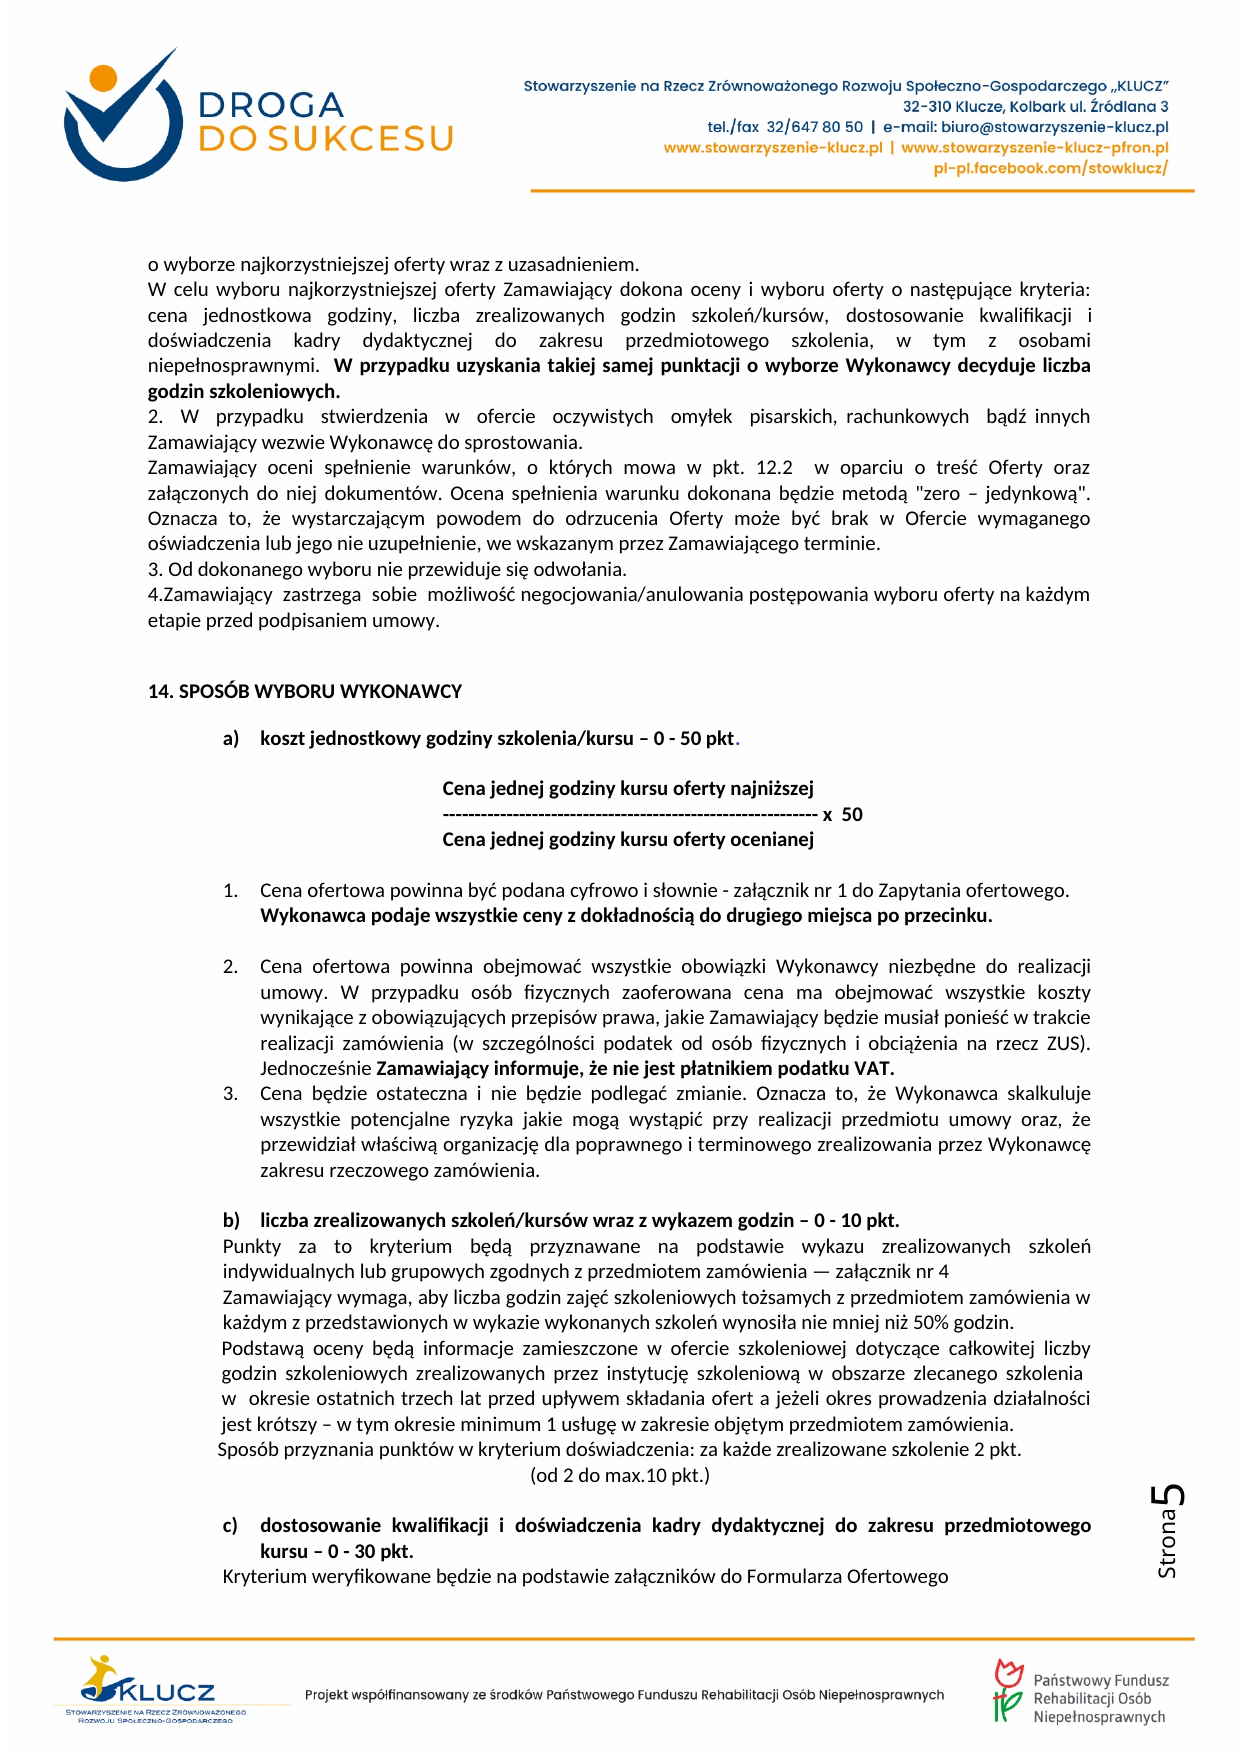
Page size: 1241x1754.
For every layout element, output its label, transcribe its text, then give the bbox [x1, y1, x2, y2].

text 2. W przypadku stwierdzenia w ofercie oczywistych omyłek pisarskich, rachunkowych bądź innych Zamawiający wezwie Wykonawcę do sprostowania. [148, 403, 1093, 454]
text Wykonawca podaje wszystkie ceny z dokładnością do drugiego miejsca po przecinku. [260, 903, 1093, 928]
text W celu wyboru najkorzystniejszej oferty Zamawiający dokona oceny i wyboru oferty o następujące kryteria: cena jednostkowa godziny, liczba zrealizowanych godzin szkoleń/kursów, dostosowanie kwalifikacji i doświadczenia kadry dydaktycznej do zakresu przedmiotowego szkolenia, w tym z osobami niepełnosprawnymi. W przypadku uzyskania takiej samej punktacji o wyborze Wykonawcy decyduje liczba godzin szkoleniowych. [148, 276, 1093, 403]
text Punkty za to kryterium będą przyznawane na podstawie wykazu zrealizowanych szkoleń indywidualnych lub grupowych zgodnych z przedmiotem zamówienia — załącznik nr 4 [223, 1233, 1093, 1284]
text 14. SPOSÓB WYBORU WYKONAWCY [148, 678, 1093, 704]
list Cena ofertowa powinna być podana cyfrowo i słownie - załącznik nr 1 do Zapytania ofertowego. [223, 877, 1093, 903]
list dostosowanie kwalifikacji i doświadczenia kadry dydaktycznej do zakresu przedmiotowego kursu – 0 - 30 pkt. [223, 1513, 1093, 1563]
text Cena jednej godziny kursu oferty najniższej [148, 776, 1093, 801]
text Kryterium weryfikowane będzie na podstawie załączników do Formularza Ofertowego [223, 1563, 1093, 1589]
text Zamawiający wymaga, aby liczba godzin zajęć szkoleniowych tożsamych z przedmiotem zamówienia w każdym z przedstawionych w wykazie wykonanych szkoleń wynosiła nie mniej niż 50% godzin. [223, 1284, 1093, 1335]
text Sposób przyznania punktów w kryterium doświadczenia: za każde zrealizowane szkolenie 2 pkt. [148, 1436, 1093, 1462]
list Cena będzie ostateczna i nie będzie podlegać zmianie. Oznacza to, że Wykonawca skalkuluje wszystkie potencjalne ryzyka jakie mogą wystąpić przy realizacji przedmiotu umowy oraz, że przewidział właściwą organizację dla poprawnego i terminowego zrealizowania przez Wykonawcę zakresu rzeczowego zamówienia. [223, 1081, 1093, 1182]
text ----------------------------------------------------------- x 50 [148, 801, 1093, 826]
text Podstawą oceny będą informacje zamieszczone w ofercie szkoleniowej dotyczące całkowitej liczby godzin szkoleniowych zrealizowanych przez instytucję szkoleniową w obszarze zlecanego szkolenia w okresie ostatnich trzech lat przed upływem składania ofert a jeżeli okres prowadzenia działalności jest krótszy – w tym okresie minimum 1 usługę w zakresie objętym przedmiotem zamówienia. [221, 1335, 1093, 1436]
text o wyborze najkorzystniejszej oferty wraz z uzasadnieniem. [148, 251, 1093, 276]
text Cena jednej godziny kursu oferty ocenianej [148, 826, 1093, 852]
list koszt jednostkowy godziny szkolenia/kursu – 0 - 50 pkt. [223, 725, 1093, 750]
list liczba zrealizowanych szkoleń/kursów wraz z wykazem godzin – 0 - 10 pkt. [223, 1208, 1093, 1233]
picture [2, 1, 1241, 1754]
text (od 2 do max.10 pkt.) [148, 1462, 1093, 1487]
text Zamawiający oceni spełnienie warunków, o których mowa w pkt. 12.2 w oparciu o treść Oferty oraz załączonych do niej dokumentów. Ocena spełnienia warunku dokonana będzie metodą "zero – jedynkową". Oznacza to, że wystarczającym powodem do odrzucenia Oferty może być brak w Ofercie wymaganego oświadczenia lub jego nie uzupełnienie, we wskazanym przez Zamawiającego terminie. [148, 454, 1093, 556]
text 4.Zamawiający zastrzega sobie możliwość negocjowania/anulowania postępowania wyboru oferty na każdym etapie przed podpisaniem umowy. [148, 581, 1093, 632]
list Cena ofertowa powinna obejmować wszystkie obowiązki Wykonawcy niezbędne do realizacji umowy. W przypadku osób fizycznych zaoferowana cena ma obejmować wszystkie koszty wynikające z obowiązujących przepisów prawa, jakie Zamawiający będzie musiał ponieść w trakcie realizacji zamówienia (w szczególności podatek od osób fizycznych i obciążenia na rzecz ZUS). Jednocześnie Zamawiający informuje, że nie jest płatnikiem podatku VAT. [223, 953, 1093, 1081]
text 3. Od dokonanego wyboru nie przewiduje się odwołania. [148, 556, 1093, 581]
